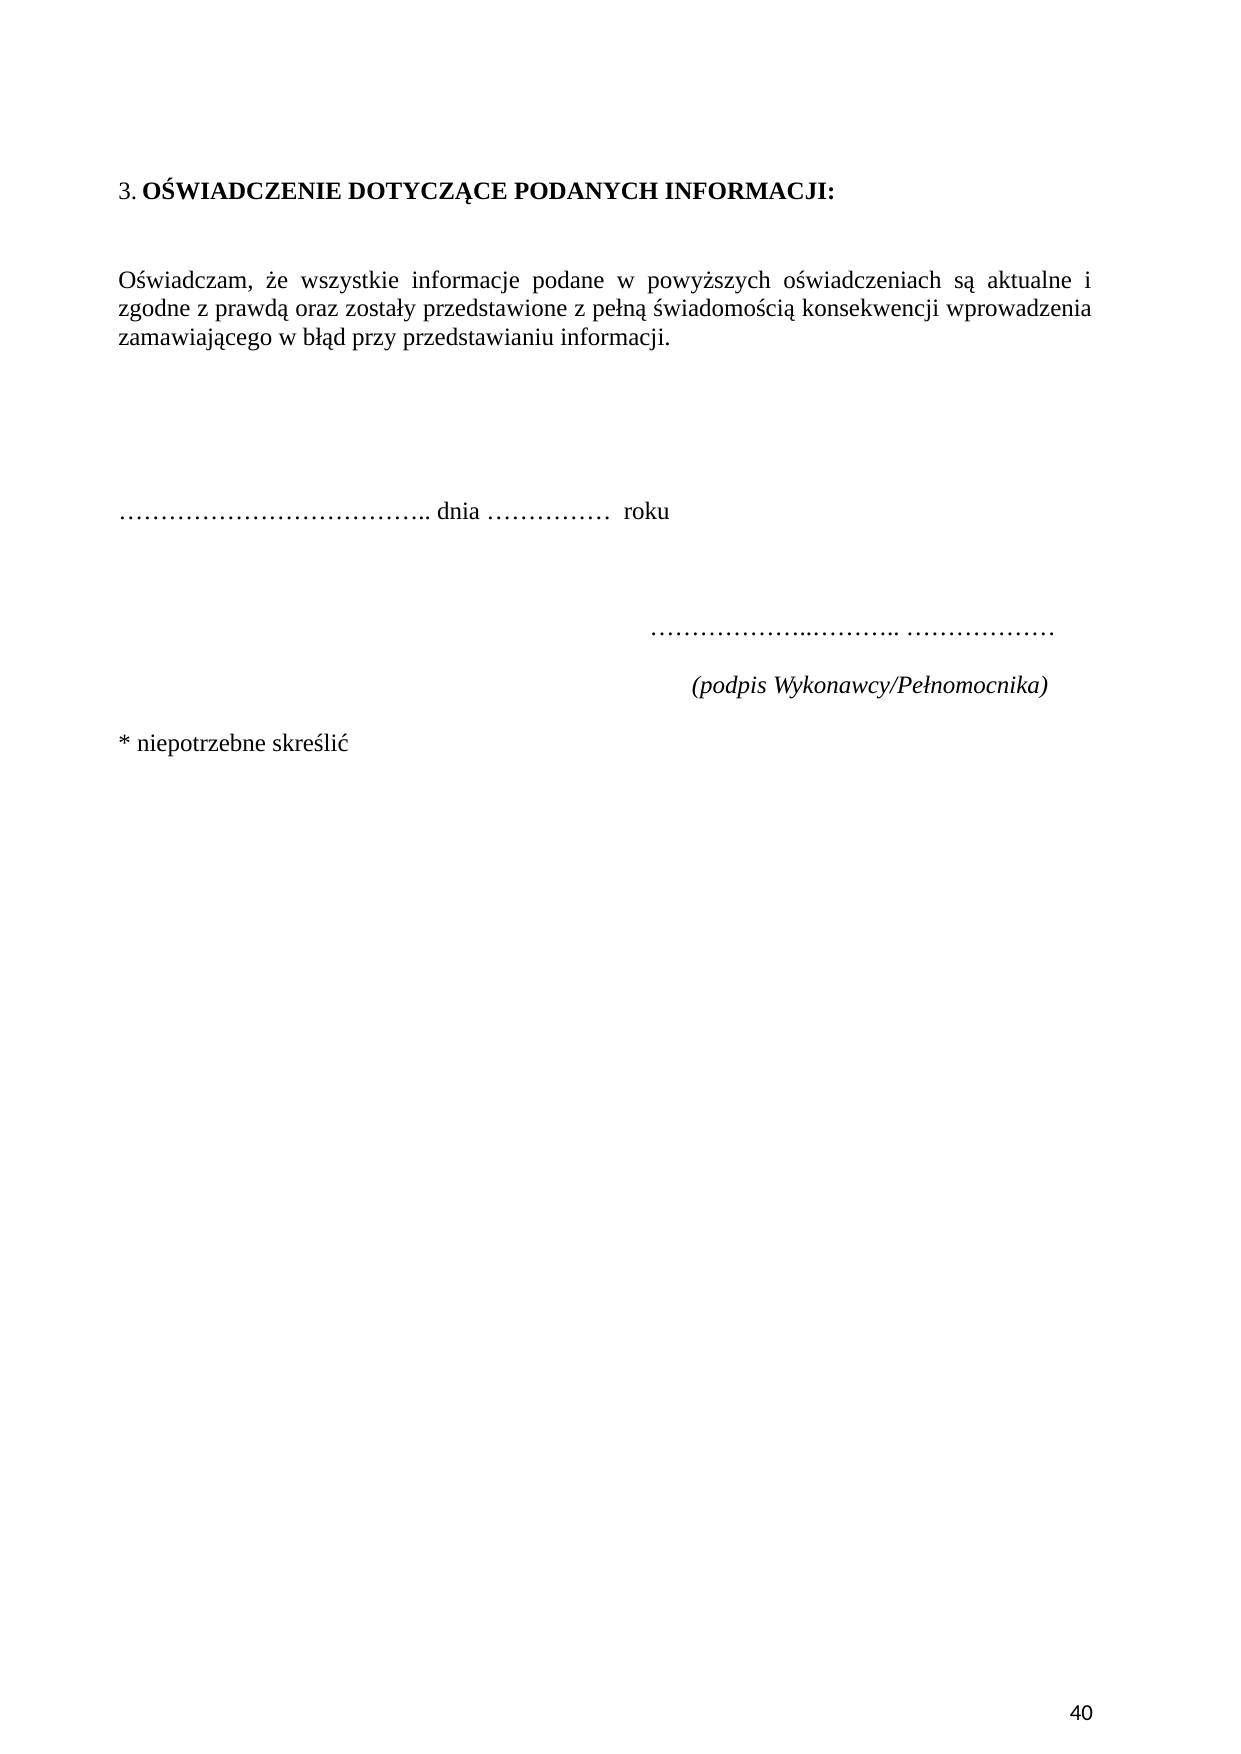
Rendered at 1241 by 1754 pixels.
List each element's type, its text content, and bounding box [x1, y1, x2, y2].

text * niepotrzebne skreślić [118, 728, 1093, 756]
text ……………………………….. dnia …………… roku [118, 496, 1093, 525]
text (podpis Wykonawcy/Pełnomocnika) [118, 670, 1093, 698]
list OŚWIADCZENIE DOTYCZĄCE PODANYCH INFORMACJI: [118, 176, 1093, 205]
text Oświadczam, że wszystkie informacje podane w powyższych oświadczeniach są aktualne i zgodne z prawdą oraz zostały przedstawione z pełną świadomością konsekwencji wprowadzenia zamawiającego w błąd przy przedstawianiu informacji. [118, 265, 1093, 351]
text ………………..……….. ……………… [118, 612, 1093, 641]
